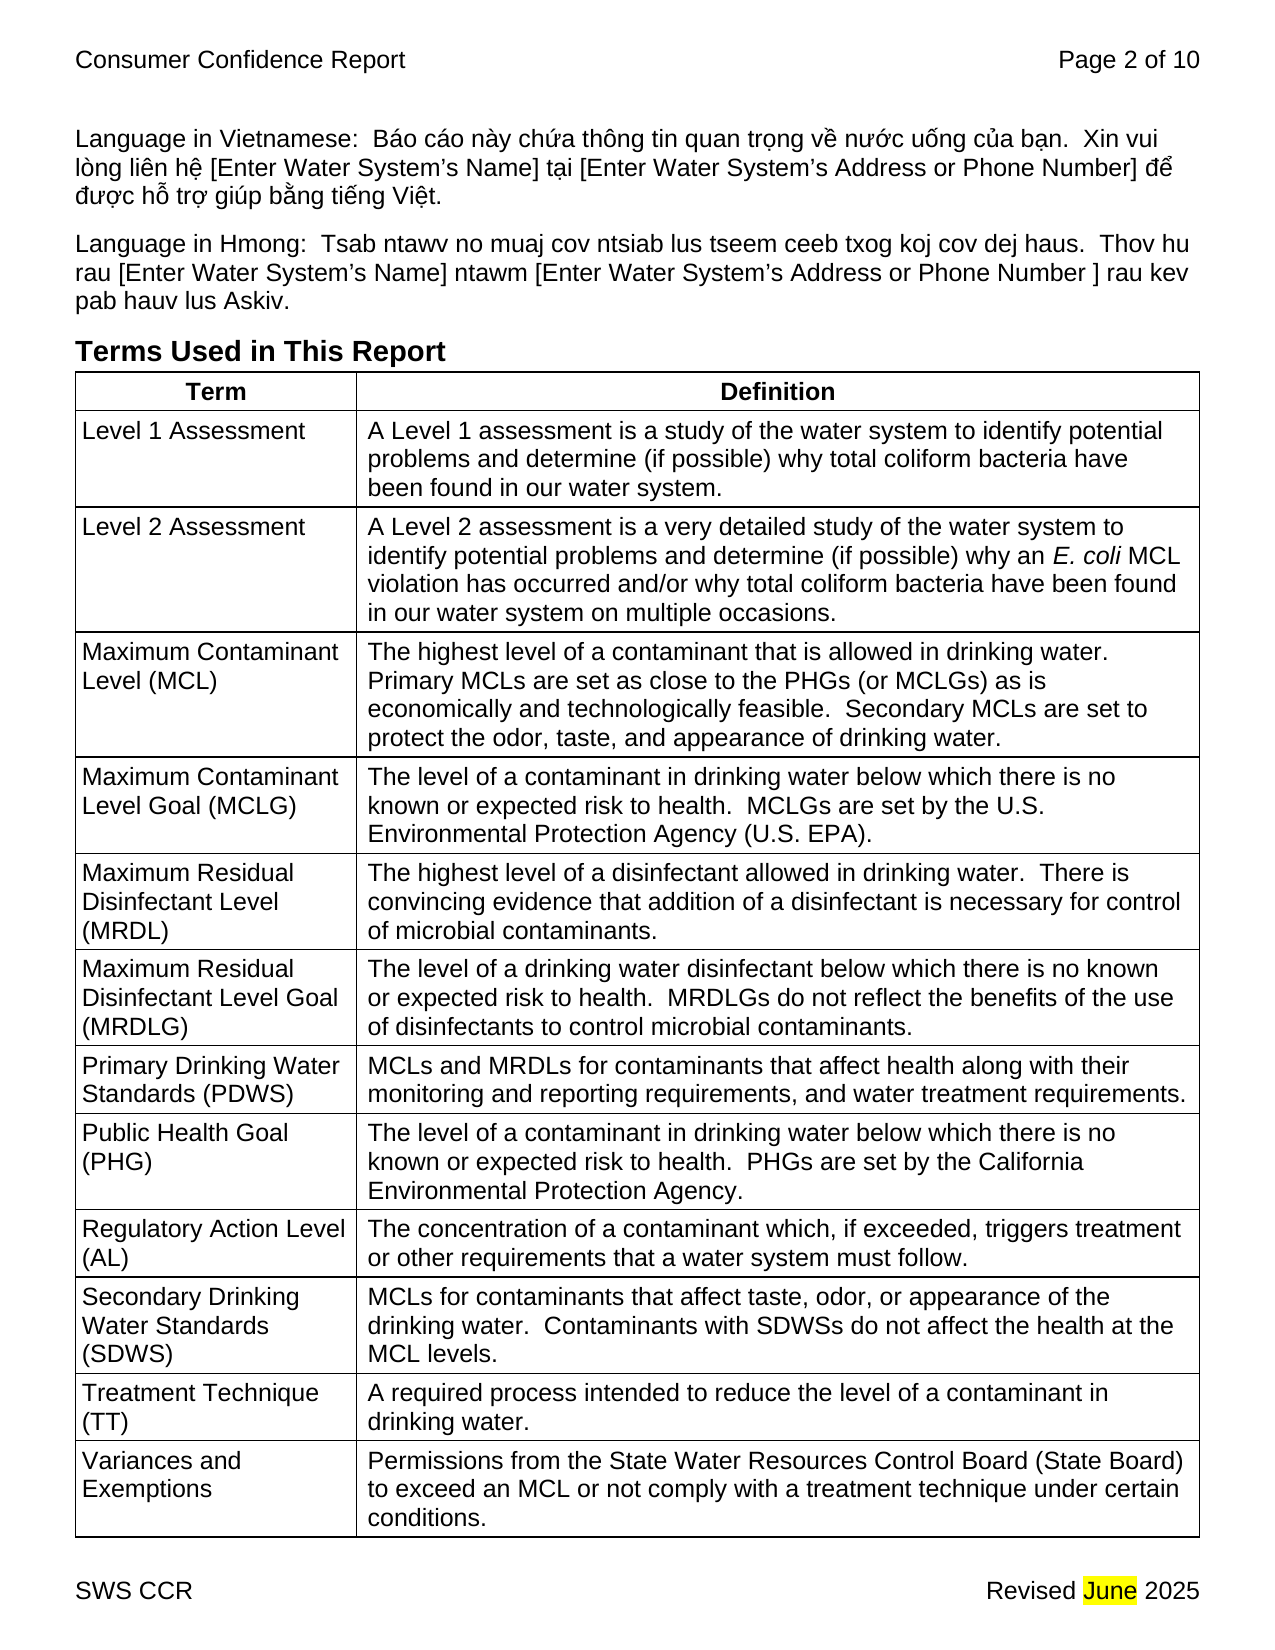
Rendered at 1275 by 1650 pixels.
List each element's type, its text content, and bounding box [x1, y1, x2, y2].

table_cell Primary Drinking Water Standards (PDWS) [76, 1046, 356, 1113]
table_cell Secondary Drinking Water Standards (SDWS) [76, 1278, 356, 1373]
table_cell Level 1 Assessment [76, 411, 356, 506]
text Language in Hmong: Tsab ntawv no muaj cov ntsiab lus tseem ceeb txog koj cov dej haus. Thov hu rau [Enter Water System’s Name] ntawm [Enter Water System’s Address or Phone Number ] rau kev pab hauv lus Askiv. [75, 229, 1200, 315]
table_cell Maximum Contaminant Level (MCL) [76, 633, 356, 756]
table_cell The level of a contaminant in drinking water below which there is no known or expected risk to health. PHGs are set by the California Environmental Protection Agency. [357, 1114, 1199, 1209]
table_cell Treatment Technique (TT) [76, 1374, 356, 1440]
table_cell The concentration of a contaminant which, if exceeded, triggers treatment or other requirements that a water system must follow. [357, 1210, 1199, 1276]
table_cell Maximum Residual Disinfectant Level Goal (MRDLG) [76, 950, 356, 1045]
text Language in Vietnamese: Báo cáo này chứa thông tin quan trọng về nước uống của bạn. Xin vui lòng liên hệ [Enter Water System’s Name] tại [Enter Water System’s Address or Phone Number] để được hỗ trợ giúp bằng tiếng Việt. [75, 124, 1200, 210]
table_cell The level of a drinking water disinfectant below which there is no known or expected risk to health. MRDLGs do not reflect the benefits of the use of disinfectants to control microbial contaminants. [357, 950, 1199, 1045]
table_cell A required process intended to reduce the level of a contaminant in drinking water. [357, 1374, 1199, 1440]
table_cell Variances and Exemptions [76, 1441, 356, 1536]
table_cell The highest level of a contaminant that is allowed in drinking water. Primary MCLs are set as close to the PHGs (or MCLGs) as is economically and technologically feasible. Secondary MCLs are set to protect the odor, taste, and appearance of drinking water. [357, 633, 1199, 756]
table_cell The level of a contaminant in drinking water below which there is no known or expected risk to health. MCLGs are set by the U.S. Environmental Protection Agency (U.S. EPA). [357, 758, 1199, 853]
table_header Term [76, 373, 356, 410]
table_cell Maximum Contaminant Level Goal (MCLG) [76, 758, 356, 853]
subtitle Terms Used in This Report [75, 334, 1200, 367]
table_cell Public Health Goal (PHG) [76, 1114, 356, 1209]
table_cell Regulatory Action Level (AL) [76, 1210, 356, 1276]
table_cell Permissions from the State Water Resources Control Board (State Board) to exceed an MCL or not comply with a treatment technique under certain conditions. [357, 1441, 1199, 1536]
table_cell Maximum Residual Disinfectant Level (MRDL) [76, 854, 356, 949]
table_cell The highest level of a disinfectant allowed in drinking water. There is convincing evidence that addition of a disinfectant is necessary for control of microbial contaminants. [357, 854, 1199, 949]
table_cell Level 2 Assessment [76, 508, 356, 631]
table_cell A Level 1 assessment is a study of the water system to identify potential problems and determine (if possible) why total coliform bacteria have been found in our water system. [357, 411, 1199, 506]
table_header Definition [357, 373, 1199, 410]
table_cell A Level 2 assessment is a very detailed study of the water system to identify potential problems and determine (if possible) why an E. coli MCL violation has occurred and/or why total coliform bacteria have been found in our water system on multiple occasions. [357, 508, 1199, 631]
table_cell MCLs and MRDLs for contaminants that affect health along with their monitoring and reporting requirements, and water treatment requirements. [357, 1046, 1199, 1113]
table_cell MCLs for contaminants that affect taste, odor, or appearance of the drinking water. Contaminants with SDWSs do not affect the health at the MCL levels. [357, 1278, 1199, 1373]
